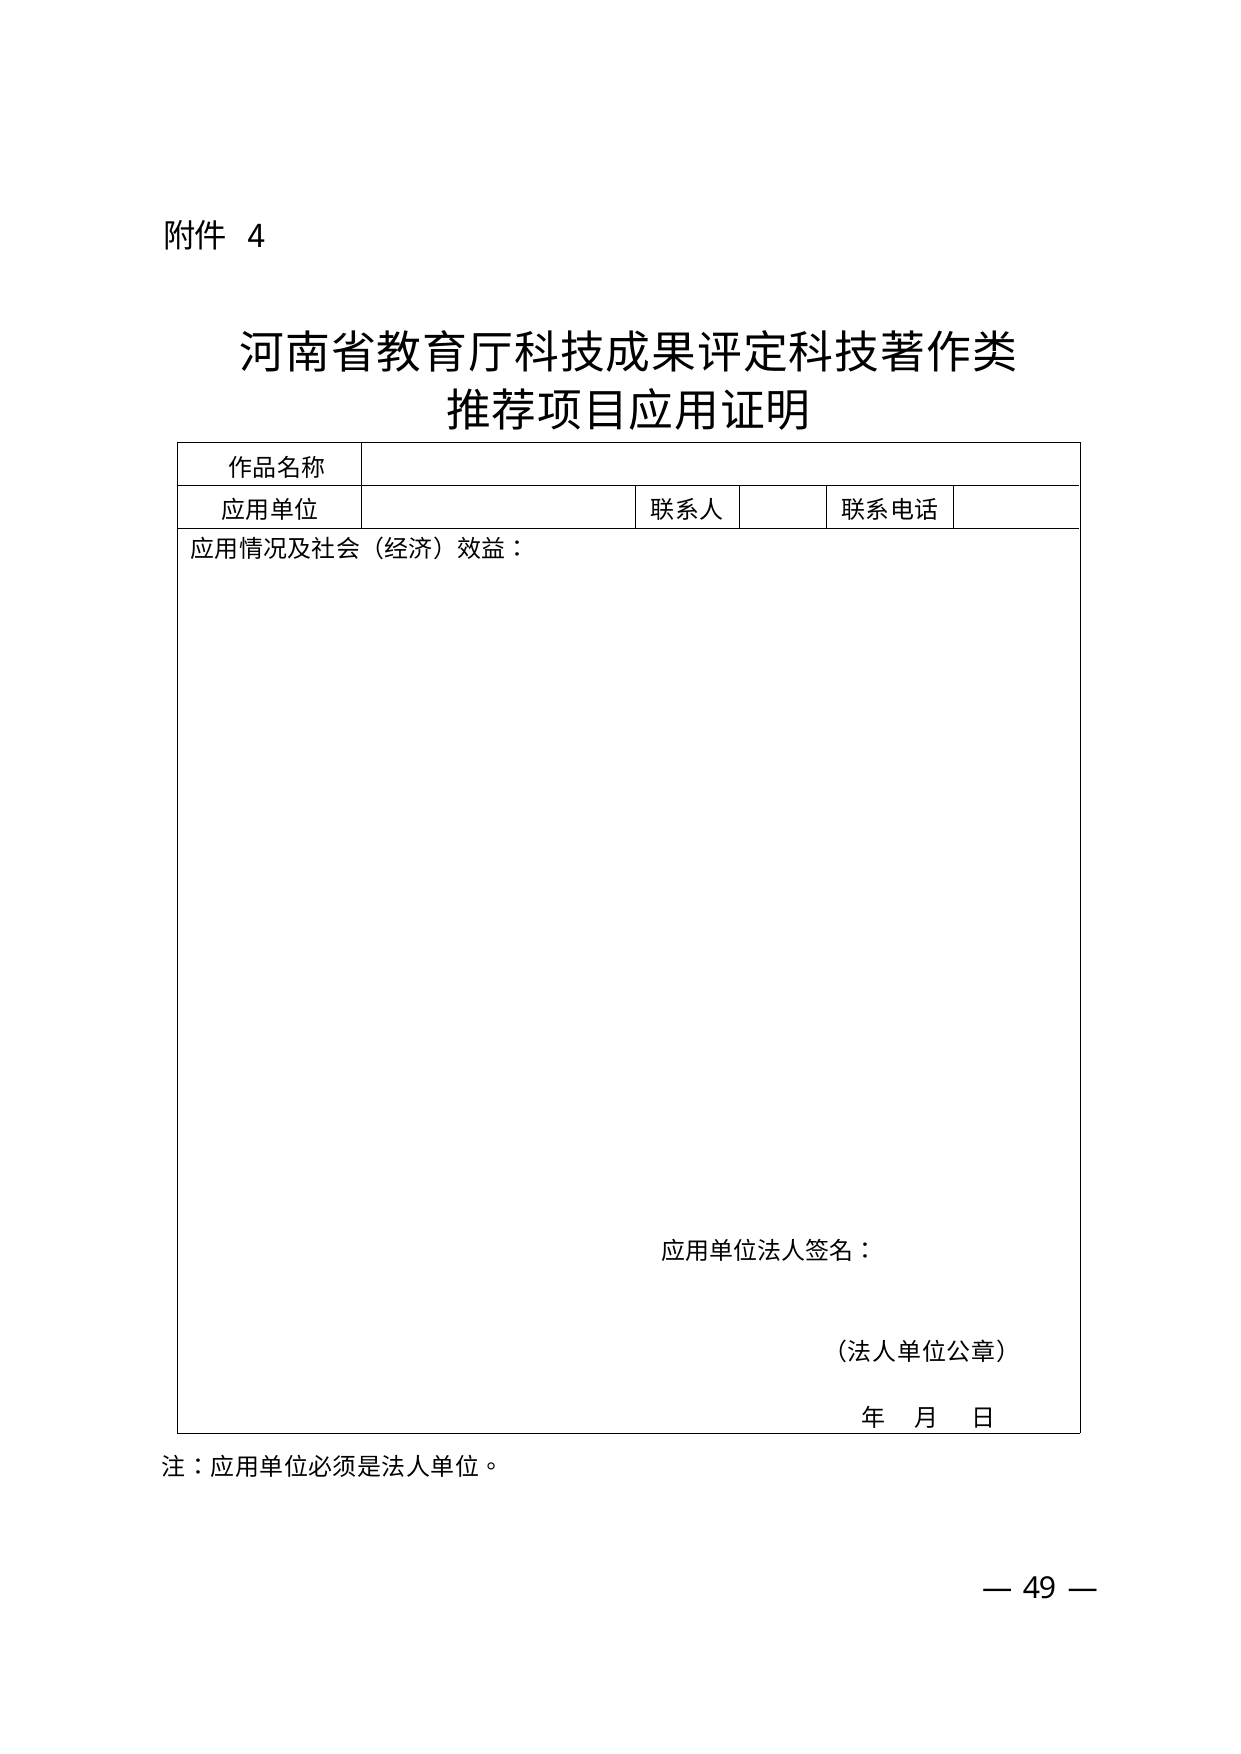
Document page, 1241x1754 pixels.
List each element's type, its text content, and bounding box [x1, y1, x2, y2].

table_cell [740, 486, 826, 528]
table_cell 联系人 [636, 486, 739, 528]
table_header 作品名称 [178, 443, 361, 485]
text 注：应用单位必须是法人单位。 [162, 1451, 1098, 1481]
table_header [362, 443, 1080, 485]
table_cell [362, 486, 635, 528]
table_cell 应用单位 [178, 486, 361, 528]
table_cell [954, 485, 1080, 528]
table_cell 应用情况及社会（经济）效益： 应用单位法人签名： （法人单位公章） 年 月 日 [178, 528, 1080, 1432]
text 附件 4 [163, 214, 1098, 255]
table_cell 联系电话 [827, 486, 953, 528]
text 河南省教育厅科技成果评定科技著作类 推荐项目应用证明 [239, 320, 1019, 440]
